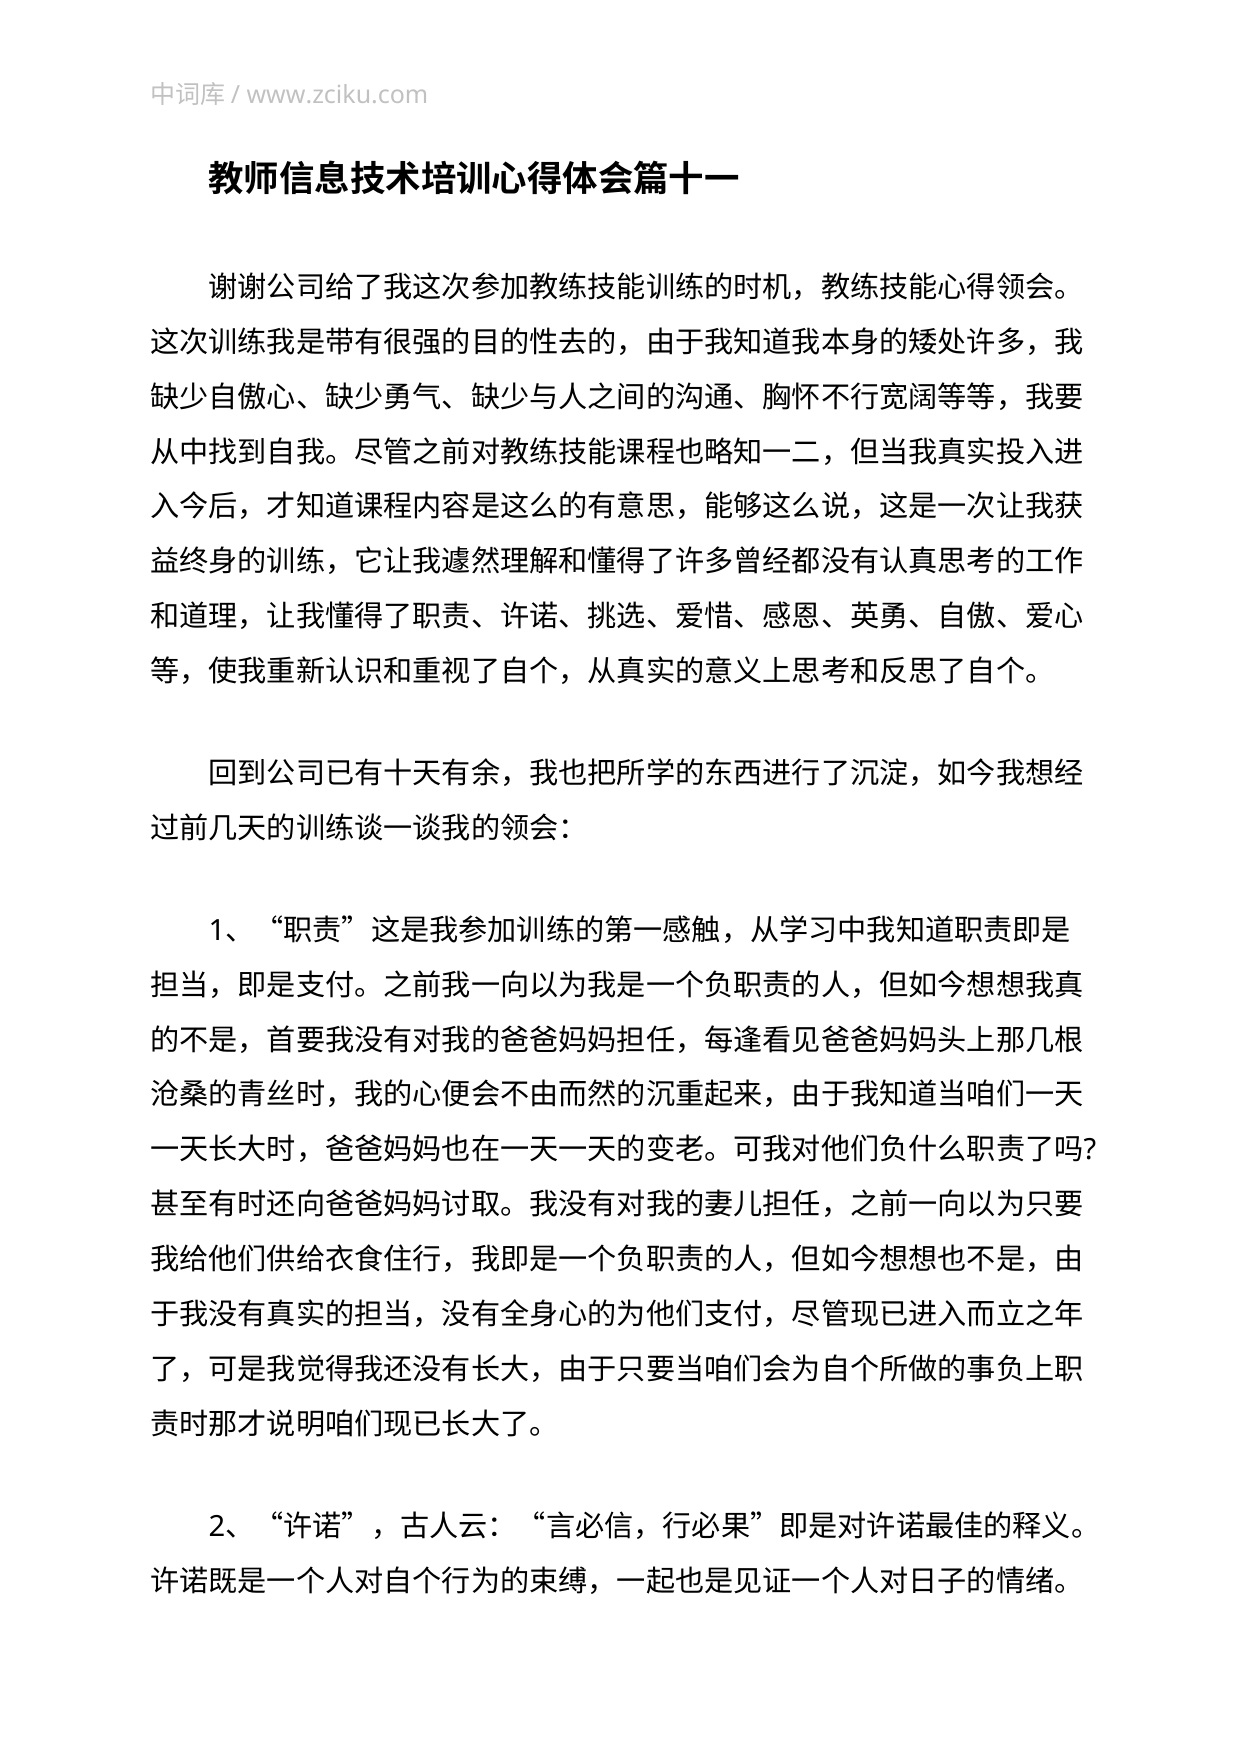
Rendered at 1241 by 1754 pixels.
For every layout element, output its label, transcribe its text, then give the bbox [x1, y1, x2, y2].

text 教师信息技术培训心得体会篇十一 [150, 150, 1090, 201]
text 谢谢公司给了我这次参加教练技能训练的时机，教练技能心得领会。这次训练我是带有很强的目的性去的，由于我知道我本身的矮处许多，我缺少自傲心、缺少勇气、缺少与人之间的沟通、胸怀不行宽阔等等，我要从中找到自我。尽管之前对教练技能课程也略知一二，但当我真实投入进入今后，才知道课程内容是这么的有意思，能够这么说，这是一次让我获益终身的训练，它让我遽然理解和懂得了许多曾经都没有认真思考的工作和道理，让我懂得了职责、许诺、挑选、爱惜、感恩、英勇、自傲、爱心等，使我重新认识和重视了自个，从真实的意义上思考和反思了自个。 [150, 263, 1090, 690]
text 回到公司已有十天有余，我也把所学的东西进行了沉淀，如今我想经过前几天的训练谈一谈我的领会： [150, 749, 1090, 847]
text 1、“职责”这是我参加训练的第一感触，从学习中我知道职责即是担当，即是支付。之前我一向以为我是一个负职责的人，但如今想想我真的不是，首要我没有对我的爸爸妈妈担任，每逢看见爸爸妈妈头上那几根沧桑的青丝时，我的心便会不由而然的沉重起来，由于我知道当咱们一天一天长大时，爸爸妈妈也在一天一天的变老。可我对他们负什么职责了吗?甚至有时还向爸爸妈妈讨取。我没有对我的妻儿担任，之前一向以为只要我给他们供给衣食住行，我即是一个负职责的人，但如今想想也不是，由于我没有真实的担当，没有全身心的为他们支付，尽管现已进入而立之年了，可是我觉得我还没有长大，由于只要当咱们会为自个所做的事负上职责时那才说明咱们现已长大了。 [150, 906, 1090, 1443]
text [150, 1502, 1090, 1599]
